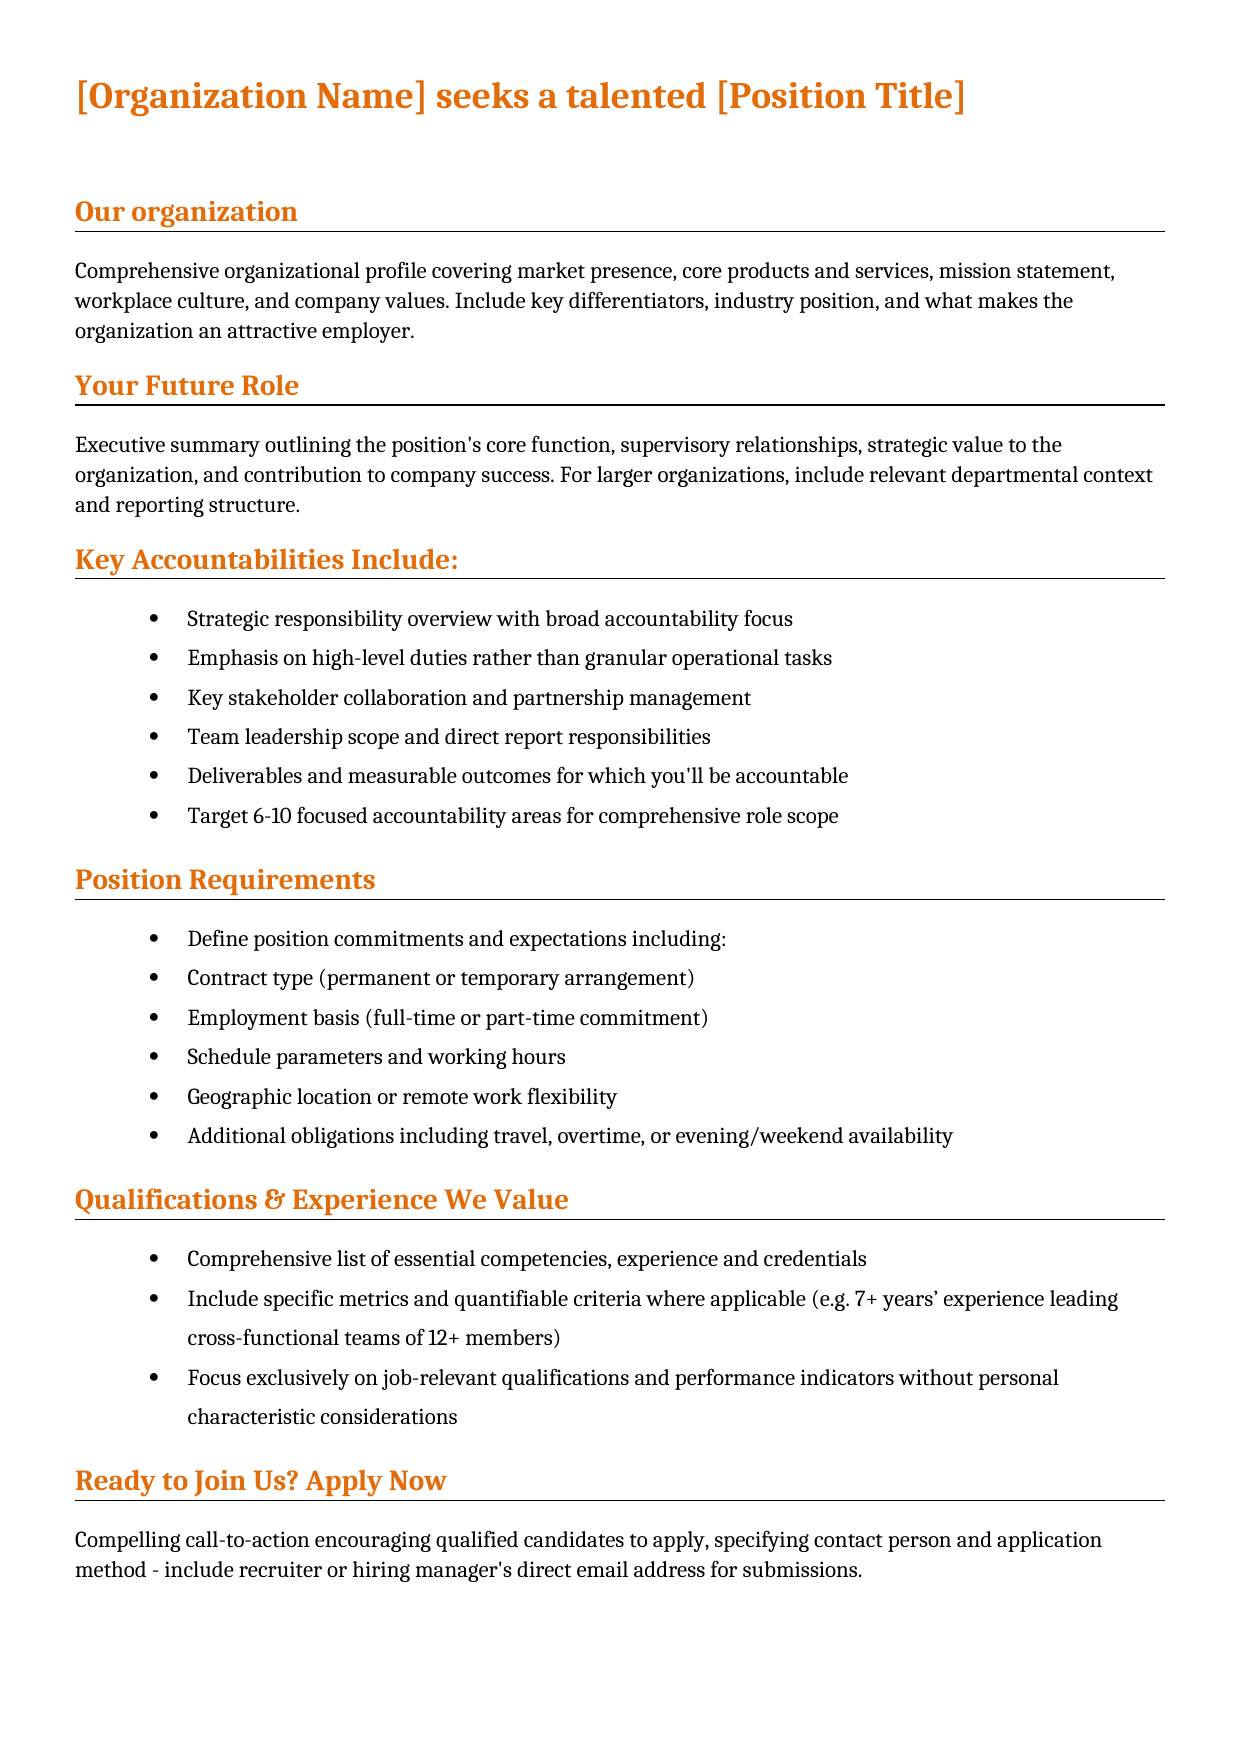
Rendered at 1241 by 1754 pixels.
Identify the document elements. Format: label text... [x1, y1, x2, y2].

list Define position commitments and expectations including: [150, 926, 1165, 952]
text Compelling call-to-action encouraging qualified candidates to apply, specifying contact person and application method - include recruiter or hiring manager's direct email address for submissions. [75, 1527, 1165, 1583]
text Our organization [75, 195, 1165, 231]
list Focus exclusively on job-relevant qualifications and performance indicators without personal characteristic considerations [150, 1364, 1165, 1430]
text Your Future Role [75, 369, 1165, 404]
list Strategic responsibility overview with broad accountability focus [150, 605, 1165, 632]
text [Organization Name] seeks a talented [Position Title] [75, 75, 1165, 118]
list Contract type (permanent or temporary arrangement) [150, 965, 1165, 991]
list Deliverables and measurable outcomes for which you'll be accountable [150, 763, 1165, 790]
list Schedule parameters and working hours [150, 1044, 1165, 1070]
list Additional obligations including travel, overtime, or evening/weekend availability [150, 1123, 1165, 1149]
text Qualifications & Experience We Value [75, 1183, 1165, 1219]
list Employment basis (full-time or part-time commitment) [150, 1004, 1165, 1031]
list Team leadership scope and direct report responsibilities [150, 724, 1165, 750]
list Geographic location or remote work flexibility [150, 1083, 1165, 1110]
text Key Accountabilities Include: [75, 543, 1165, 578]
list Emphasis on high-level duties rather than granular operational tasks [150, 645, 1165, 671]
text Executive summary outlining the position's core function, supervisory relationships, strategic value to the organization, and contribution to company success. For larger organizations, include relevant departmental context and reporting structure. [75, 431, 1165, 518]
text Position Requirements [75, 863, 1165, 899]
list Include specific metrics and quantifiable criteria where applicable (e.g. 7+ years’ experience leading cross-functional teams of 12+ members) [150, 1285, 1165, 1351]
list Comprehensive list of essential competencies, experience and credentials [150, 1246, 1165, 1272]
text Ready to Join Us? Apply Now [75, 1464, 1165, 1500]
list Key stakeholder collaboration and partnership management [150, 684, 1165, 711]
list Target 6-10 focused accountability areas for comprehensive role scope [150, 803, 1165, 829]
text Comprehensive organizational profile covering market presence, core products and services, mission statement, workplace culture, and company values. Include key differentiators, industry position, and what makes the organization an attractive employer. [75, 257, 1165, 344]
